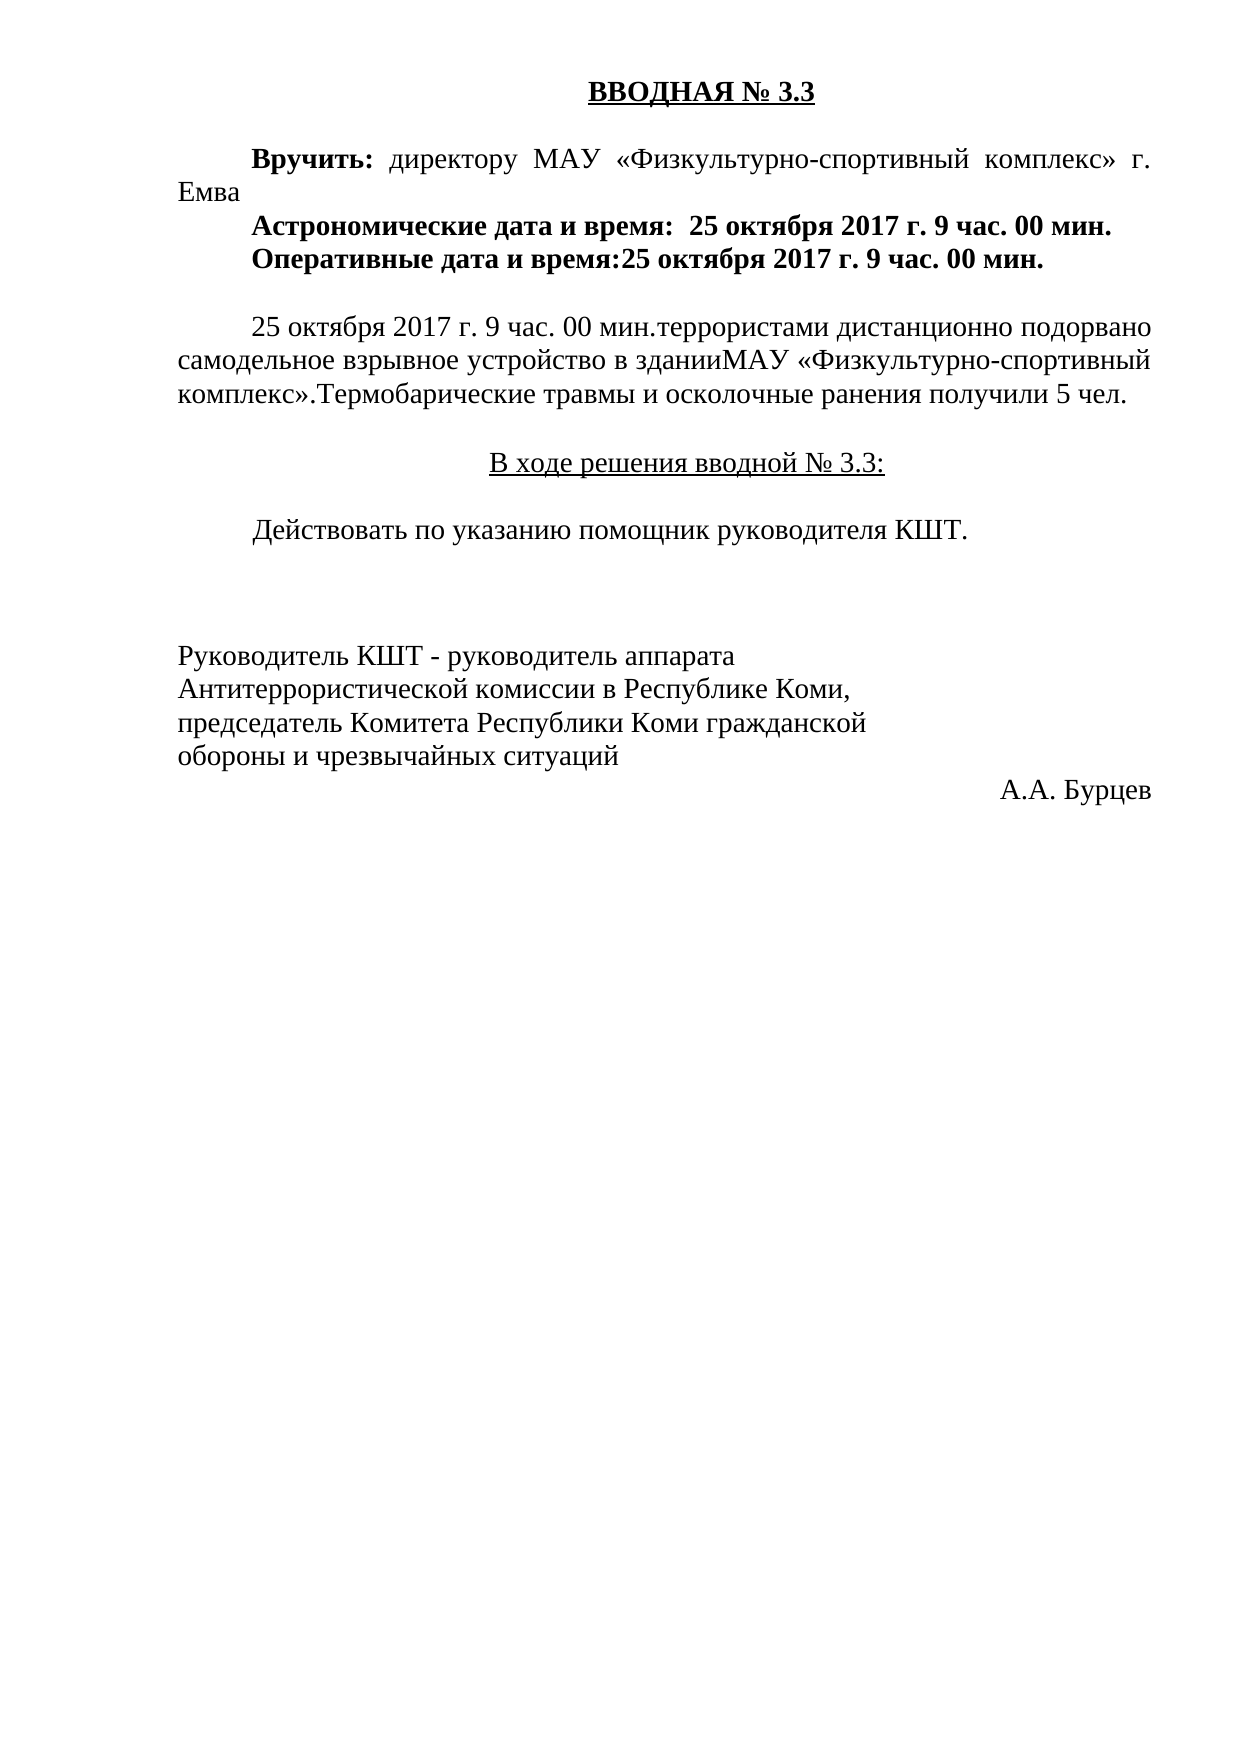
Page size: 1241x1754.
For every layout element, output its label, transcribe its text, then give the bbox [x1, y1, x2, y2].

text Вручить: директору МАУ «Физкультурно-спортивный комплекс» г. Емва [177, 141, 1152, 208]
text Руководитель КШТ - руководитель аппарата [177, 638, 1152, 671]
text ВВОДНАЯ № 3.3 [177, 74, 1152, 107]
text Антитеррористической комиссии в Республике Коми, [177, 671, 1152, 705]
text Действовать по указанию помощник руководителя КШТ. [252, 512, 1152, 546]
text В ходе решения вводной № 3.3: [177, 445, 1152, 478]
text председатель Комитета Республики Коми гражданской [177, 705, 1152, 738]
text Астрономические дата и время: 25 октября 2017 г. 9 час. 00 мин. [177, 208, 1152, 242]
text А.А. Бурцев [177, 772, 1152, 805]
text Оперативные дата и время:25 октября 2017 г. 9 час. 00 мин. [177, 242, 1152, 275]
text обороны и чрезвычайных ситуаций [177, 738, 1152, 772]
text 25 октября 2017 г. 9 час. 00 мин.террористами дистанционно подорвано самодельное взрывное устройство в зданииМАУ «Физкультурно-спортивный комплекс».Термобарические травмы и осколочные ранения получили 5 чел. [177, 309, 1152, 409]
